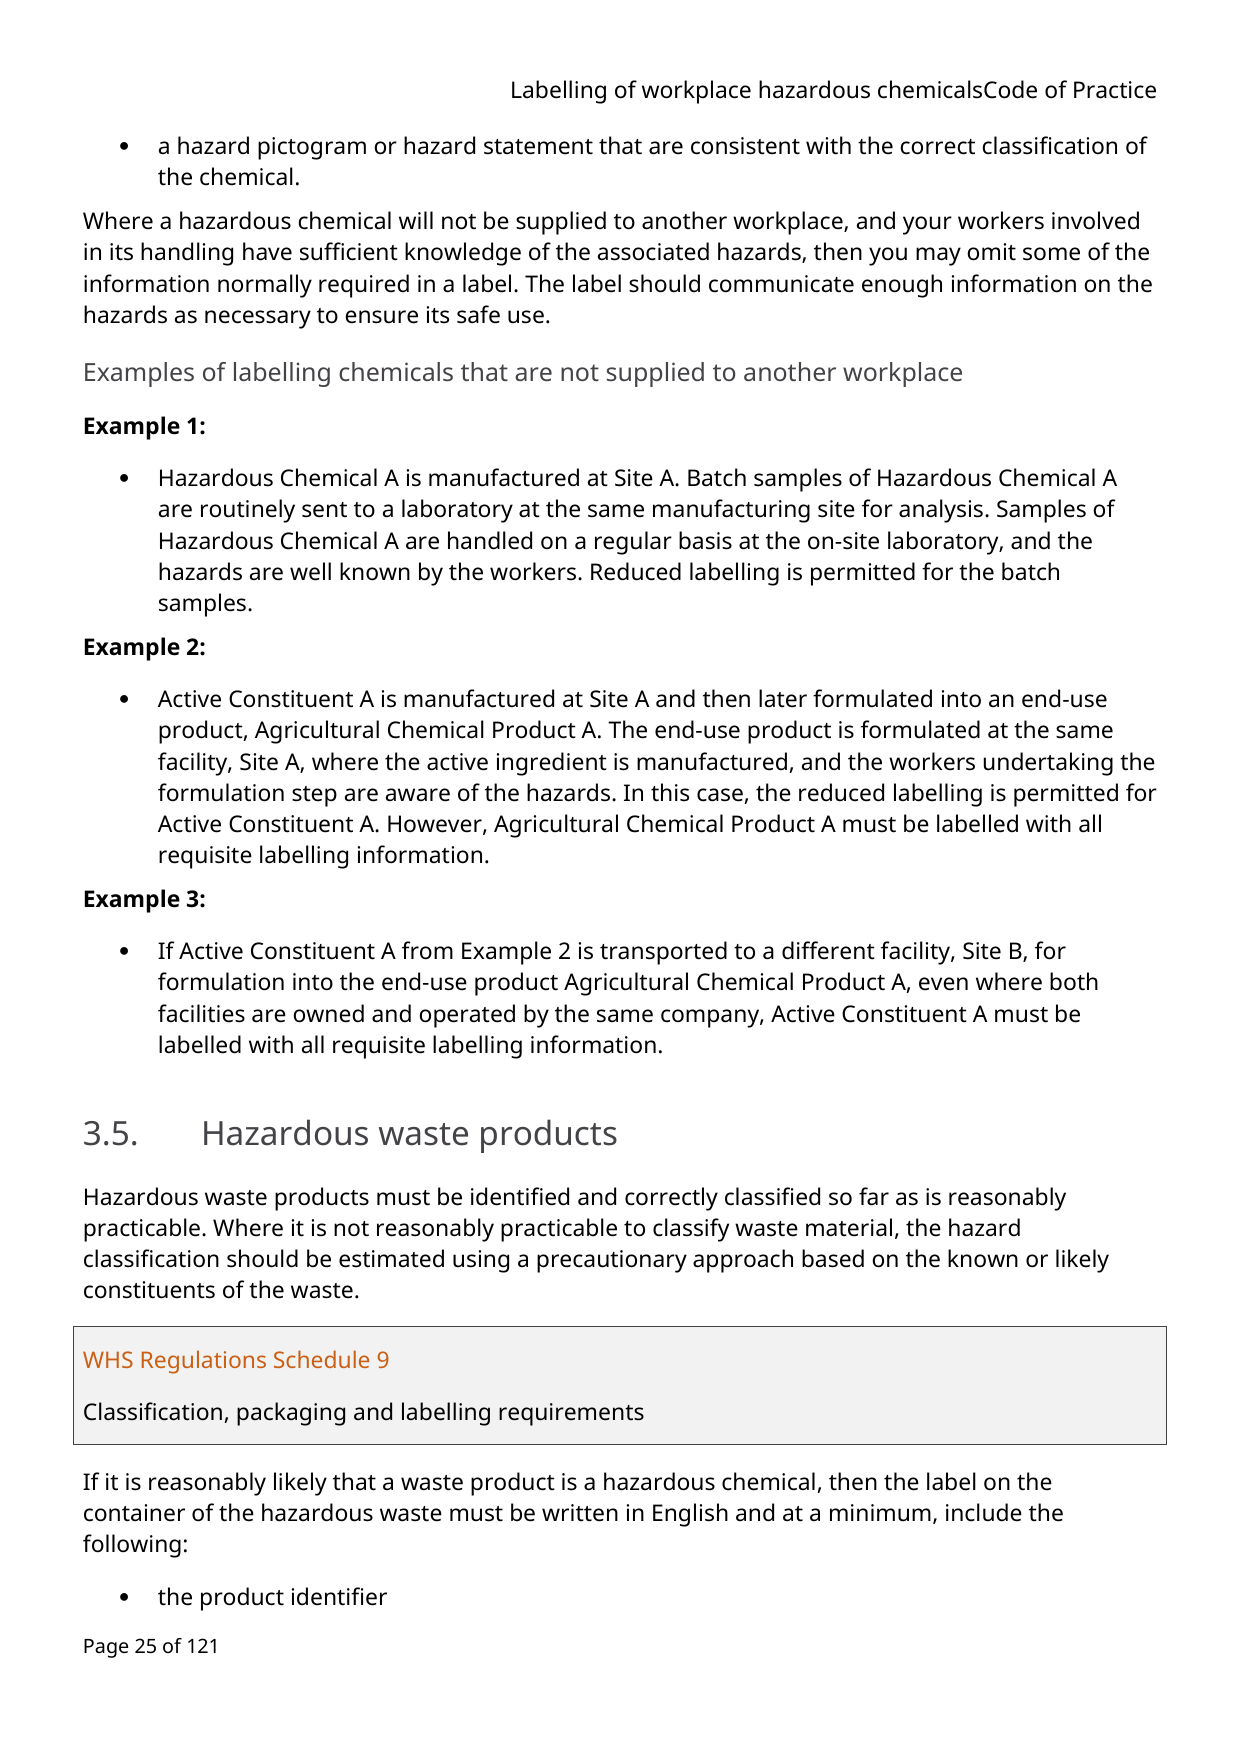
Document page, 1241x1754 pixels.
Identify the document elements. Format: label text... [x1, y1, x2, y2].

text Classification, packaging and labelling requirements [74, 1378, 1166, 1444]
text If it is reasonably likely that a waste product is a hazardous chemical, then the label on the container of the hazardous waste must be written in English and at a minimum, include the following: [83, 1466, 1157, 1559]
text Example 3: [83, 883, 1157, 914]
text Hazardous waste products must be identified and correctly classified so far as is reasonably practicable. Where it is not reasonably practicable to classify waste material, the hazard classification should be estimated using a precautionary approach based on the known or likely constituents of the waste. [83, 1180, 1157, 1305]
text Where a hazardous chemical will not be supplied to another workplace, and your workers involved in its handling have sufficient knowledge of the associated hazards, then you may omit some of the information normally required in a label. The label should communicate enough information on the hazards as necessary to ensure its safe use. [83, 205, 1157, 330]
list Active Constituent A is manufactured at Site A and then later formulated into an end-use product, Agricultural Chemical Product A. The end-use product is formulated at the same facility, Site A, where the active ingredient is manufactured, and the workers undertaking the formulation step are aware of the hazards. In this case, the reduced labelling is permitted for Active Constituent A. However, Agricultural Chemical Product A must be labelled with all requisite labelling information. [120, 683, 1157, 870]
text Example 2: [83, 631, 1157, 662]
list Hazardous Chemical A is manufactured at Site A. Batch samples of Hazardous Chemical A are routinely sent to a laboratory at the same manufacturing site for analysis. Samples of Hazardous Chemical A are handled on a regular basis at the on-site laboratory, and the hazards are well known by the workers. Reduced labelling is permitted for the batch samples. [120, 462, 1157, 618]
text Example 1: [83, 410, 1157, 441]
subtitle Examples of labelling chemicals that are not supplied to another workplace [83, 355, 1157, 389]
text WHS Regulations Schedule 9 [74, 1327, 1166, 1375]
subtitle Hazardous waste products [83, 1110, 1157, 1155]
list If Active Constituent A from Example 2 is transported to a different facility, Site B, for formulation into the end-use product Agricultural Chemical Product A, even where both facilities are owned and operated by the same company, Active Constituent A must be labelled with all requisite labelling information. [120, 935, 1157, 1060]
list the product identifier [120, 1580, 1157, 1612]
list a hazard pictogram or hazard statement that are consistent with the correct classification of the chemical. [120, 130, 1157, 193]
